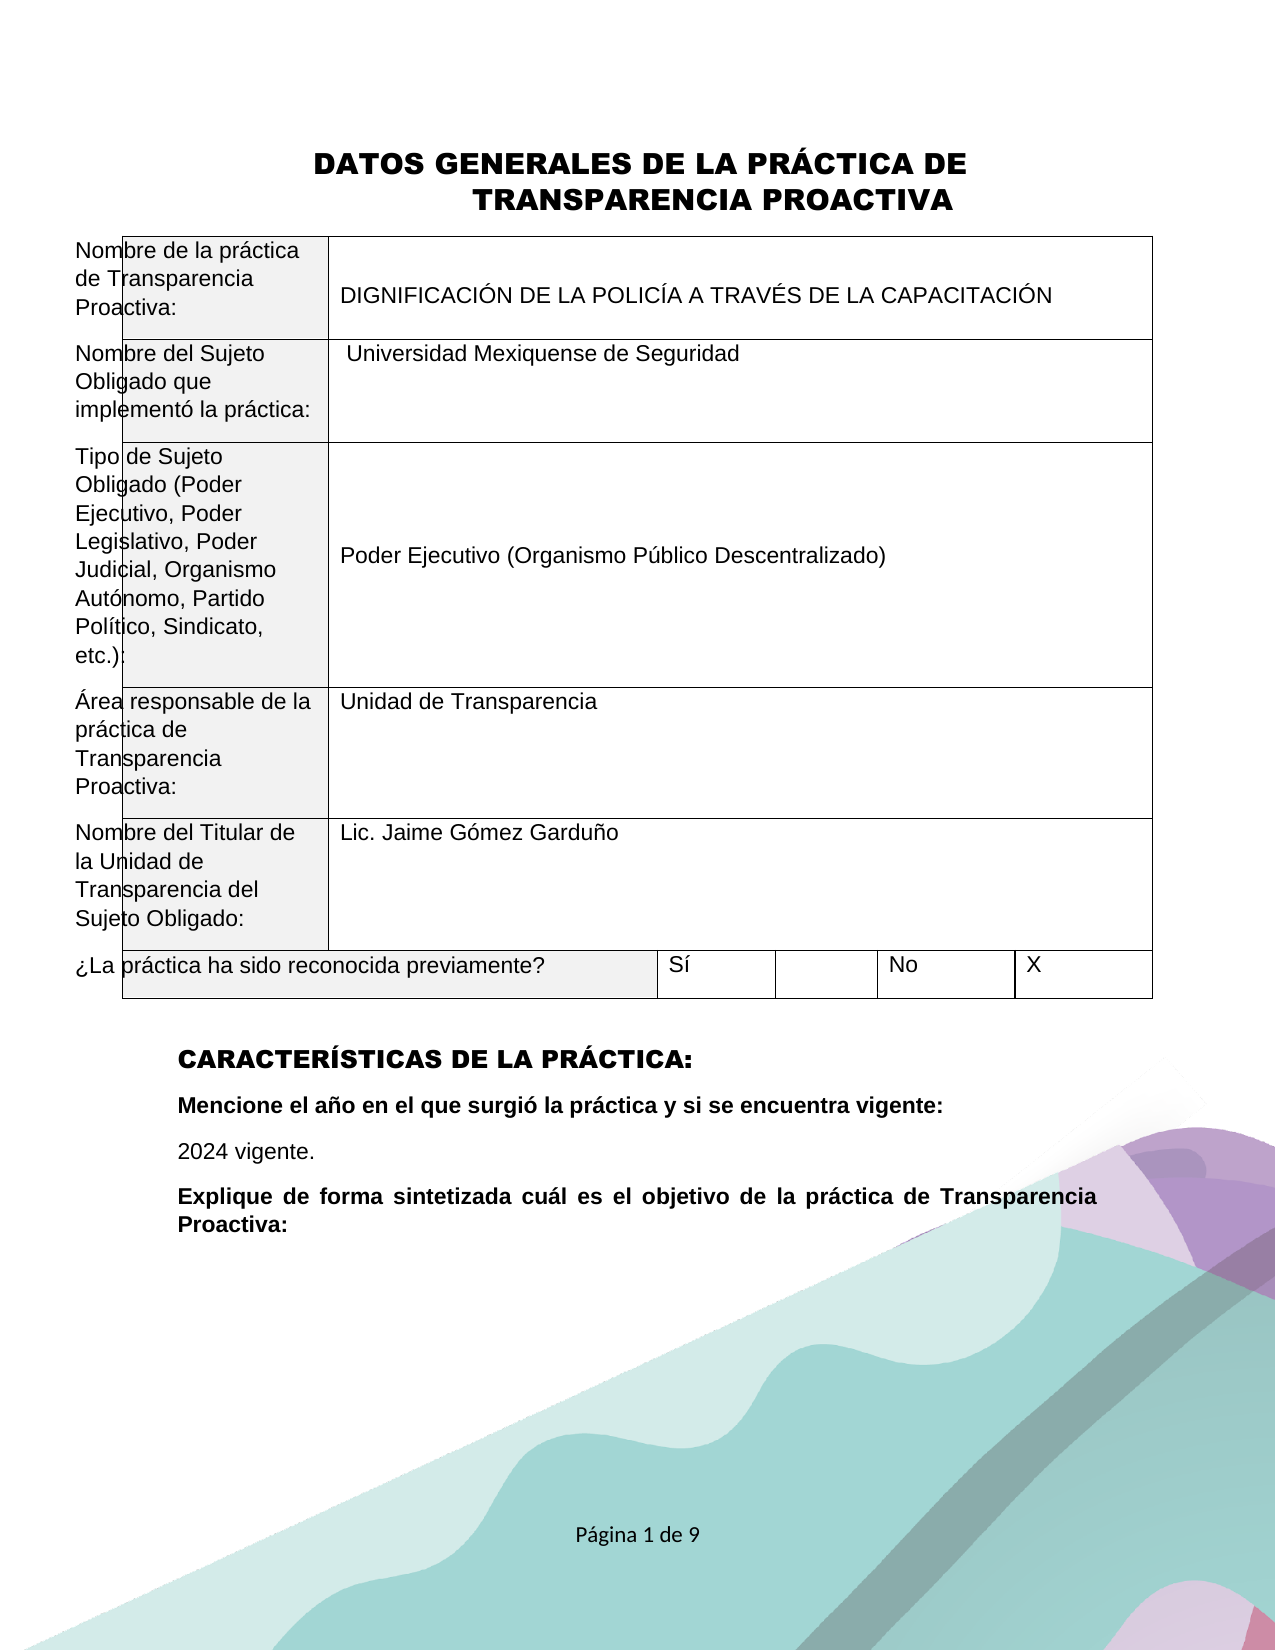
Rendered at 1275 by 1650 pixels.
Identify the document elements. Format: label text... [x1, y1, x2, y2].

table_cell Tipo de Sujeto Obligado (Poder Ejecutivo, Poder Legislativo, Poder Judicial, Organismo Autónomo, Partido Político, Sindicato, etc.): [123, 443, 328, 687]
text CARACTERÍSTICAS DE LA PRÁCTICA: [177, 1045, 1098, 1074]
table_cell ¿La práctica ha sido reconocida previamente? [123, 951, 657, 997]
table_cell Unidad de Transparencia [329, 688, 1152, 818]
table_cell X [1016, 951, 1152, 997]
table_cell Sí [658, 951, 775, 997]
table_cell Poder Ejecutivo (Organismo Público Descentralizado) [329, 443, 1152, 687]
table_cell No [878, 951, 1014, 997]
table_cell Área responsable de la práctica de Transparencia Proactiva: [123, 688, 328, 818]
table_header DIGNIFICACIÓN DE LA POLICÍA A TRAVÉS DE LA CAPACITACIÓN [329, 237, 1152, 338]
text 2024 vigente. [177, 1138, 1098, 1164]
table_cell Nombre del Sujeto Obligado que implementó la práctica: [123, 340, 328, 442]
table_cell [776, 951, 877, 997]
table_cell Universidad Mexiquense de Seguridad [329, 340, 1152, 442]
picture [2, 0, 1275, 1650]
table_header Nombre de la práctica de Transparencia Proactiva: [123, 237, 328, 338]
text DATOS GENERALES DE LA PRÁCTICA DE TRANSPARENCIA PROACTIVA [177, 148, 1098, 216]
text Mencione el año en el que surgió la práctica y si se encuentra vigente: [177, 1092, 1098, 1119]
text Explique de forma sintetizada cuál es el objetivo de la práctica de Transparencia Proactiva: [177, 1183, 1098, 1237]
table_cell Lic. Jaime Gómez Garduño [329, 819, 1152, 950]
table_cell Nombre del Titular de la Unidad de Transparencia del Sujeto Obligado: [123, 819, 328, 950]
